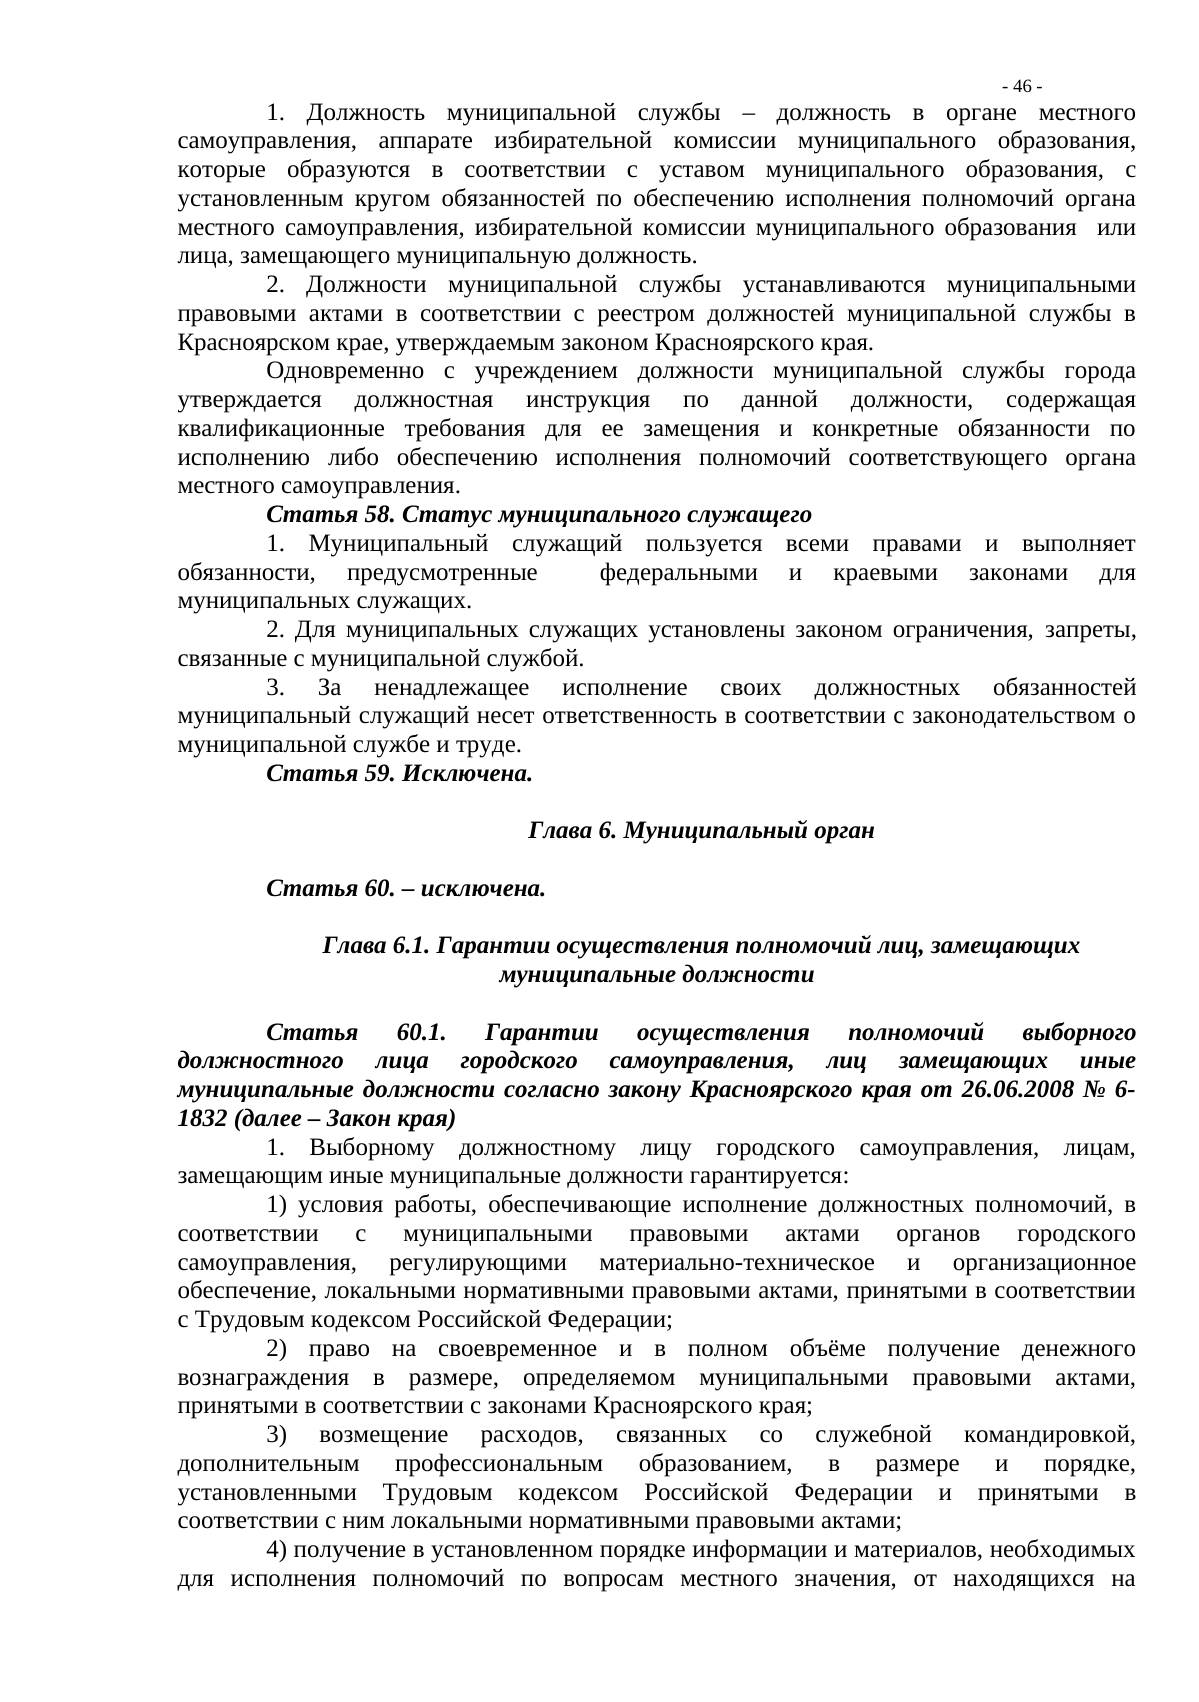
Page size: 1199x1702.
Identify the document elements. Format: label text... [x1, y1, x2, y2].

text 1. Должность муниципальной службы – должность в органе местного самоуправления, аппарате избирательной комиссии муниципального образования, которые образуются в соответствии с уставом муниципального образования, с установленным кругом обязанностей по обеспечению исполнения полномочий органа местного самоуправления, избирательной комиссии муниципального образования или лица, замещающего муниципальную должность. [177, 97, 1137, 269]
text 2. Должности муниципальной службы устанавливаются муниципальными правовыми актами в соответствии с реестром должностей муниципальной службы в Красноярском крае, утверждаемым законом Красноярского края. [177, 269, 1137, 355]
text 1) условия работы, обеспечивающие исполнение должностных полномочий, в соответствии с муниципальными правовыми актами органов городского самоуправления, регулирующими материально-техническое и организационное обеспечение, локальными нормативными правовыми актами, принятыми в соответствии с Трудовым кодексом Российской Федерации; [177, 1189, 1137, 1333]
text Глава 6.1. Гарантии осуществления полномочий лиц, замещающих муниципальные должности [177, 930, 1137, 988]
text 1. Муниципальный служащий пользуется всеми правами и выполняет обязанности, предусмотренные федеральными и краевыми законами для муниципальных служащих. [177, 528, 1137, 614]
text 3. За ненадлежащее исполнение своих должностных обязанностей муниципальный служащий несет ответственность в соответствии с законодательством о муниципальной службе и труде. [177, 672, 1137, 758]
text 2) право на своевременное и в полном объёме получение денежного вознаграждения в размере, определяемом муниципальными правовыми актами, принятыми в соответствии с законами Красноярского края; [177, 1333, 1137, 1419]
text Статья 60. – исключена. [266, 873, 1137, 902]
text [177, 1534, 1137, 1592]
text Глава 6. Муниципальный орган [266, 815, 1137, 844]
text Статья 58. Статус муниципального служащего [177, 499, 1137, 528]
text 3) возмещение расходов, связанных со служебной командировкой, дополнительным профессиональным образованием, в размере и порядке, установленными Трудовым кодексом Российской Федерации и принятыми в соответствии с ним локальными нормативными правовыми актами; [177, 1419, 1137, 1534]
text Статья 60.1. Гарантии осуществления полномочий выборного должностного лица городского самоуправления, лиц замещающих иные муниципальные должности согласно закону Красноярского края от 26.06.2008 № 6-1832 (далее – Закон края) [177, 1017, 1137, 1132]
text Статья 59. Исключена. [177, 758, 1137, 787]
text Одновременно с учреждением должности муниципальной службы города утверждается должностная инструкция по данной должности, содержащая квалификационные требования для ее замещения и конкретные обязанности по исполнению либо обеспечению исполнения полномочий соответствующего органа местного самоуправления. [177, 355, 1137, 499]
text 2. Для муниципальных служащих установлены законом ограничения, запреты, связанные с муниципальной службой. [177, 614, 1137, 672]
text 1. Выборному должностному лицу городского самоуправления, лицам, замещающим иные муниципальные должности гарантируется: [177, 1132, 1137, 1189]
